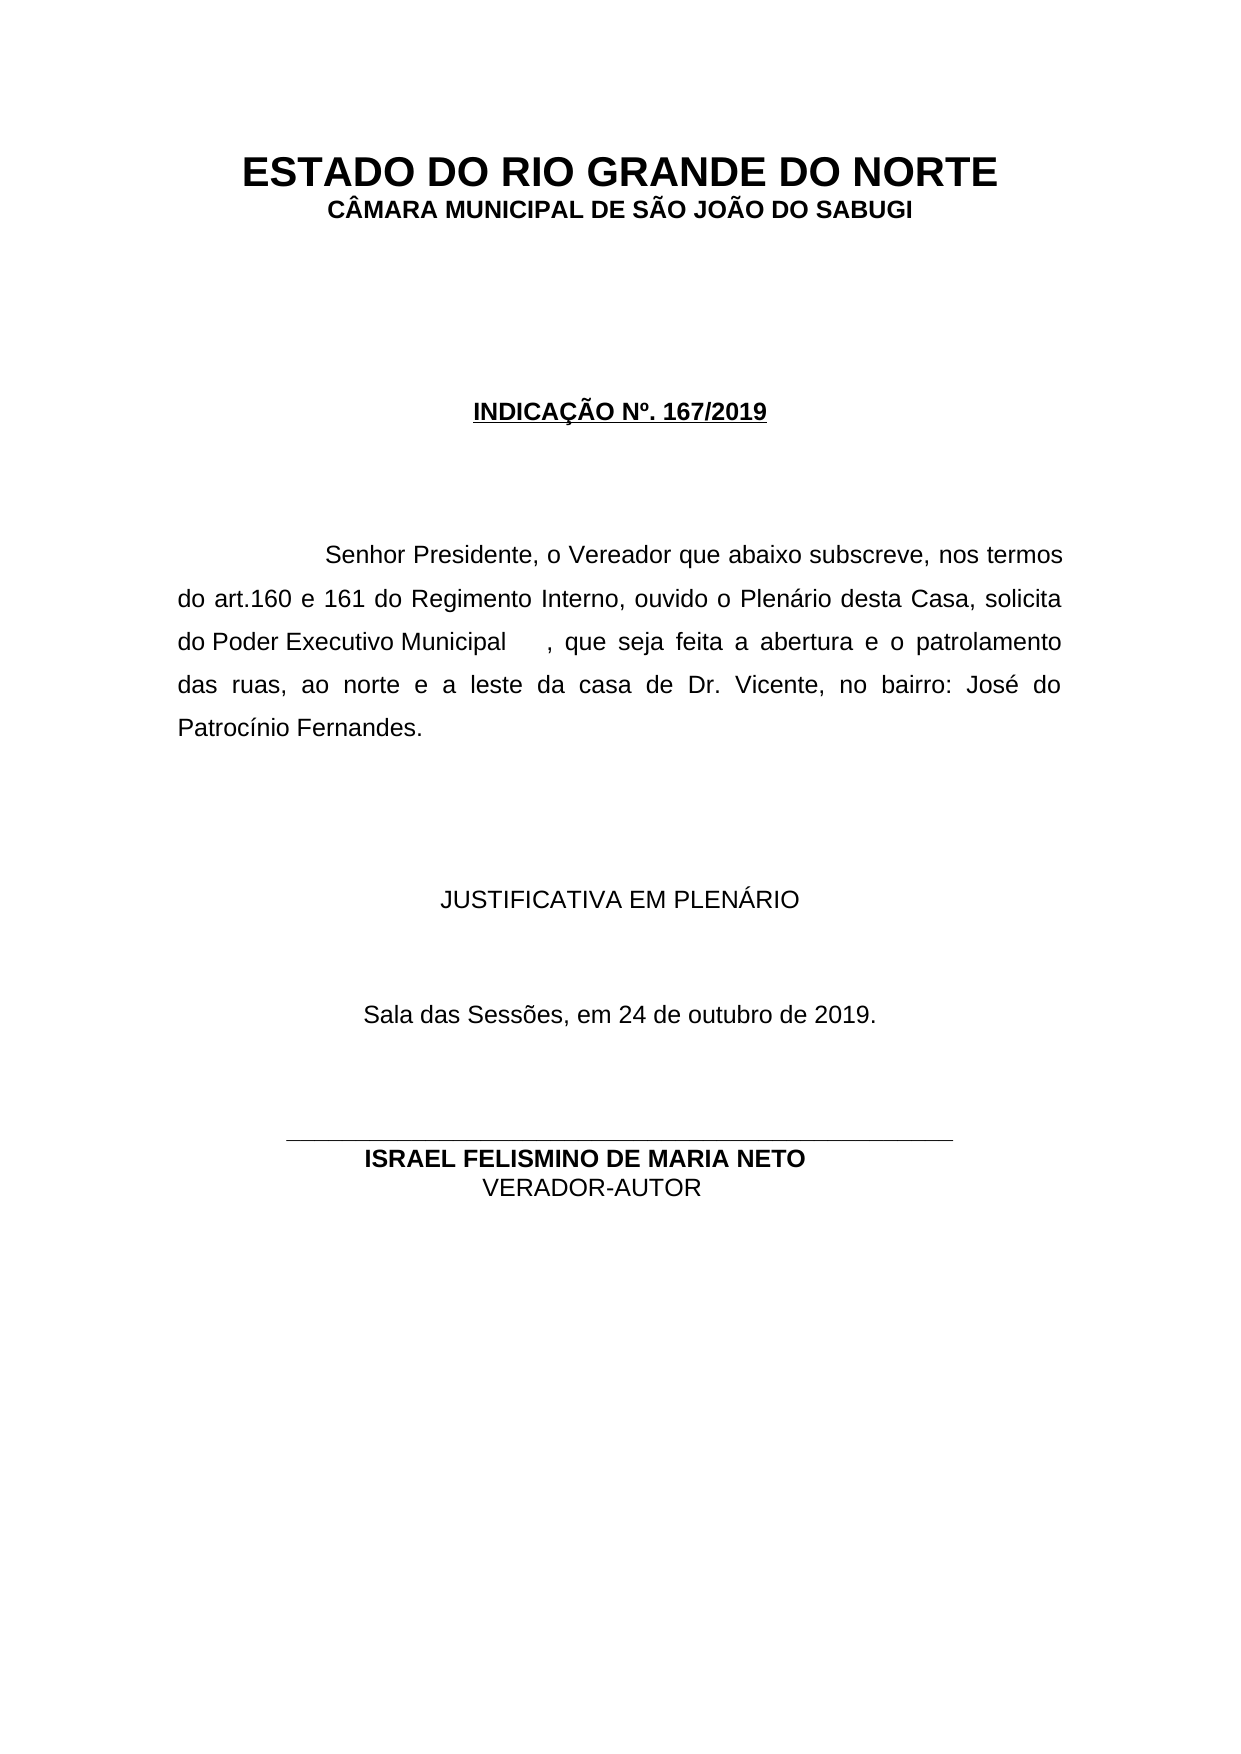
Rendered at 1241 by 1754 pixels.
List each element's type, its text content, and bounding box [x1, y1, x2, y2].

text ________________________________________________ [177, 1116, 1063, 1144]
text Senhor Presidente, o Vereador que abaixo subscreve, nos termos do art.160 e 161 do Regimento Interno, ouvido o Plenário desta Casa, solicita do Poder Executivo Municipal , que seja feita a abertura e o patrolamento das ruas, ao norte e a leste da casa de Dr. Vicente, no bairro: José do Patrocínio Fernandes. [177, 541, 1063, 742]
text JUSTIFICATIVA EM PLENÁRIO [177, 886, 1063, 914]
text CÂMARA MUNICIPAL DE SÃO JOÃO DO SABUGI [177, 196, 1063, 224]
text VERADOR-AUTOR [177, 1173, 1063, 1202]
text ESTADO DO RIO GRANDE DO NORTE [177, 148, 1063, 196]
text INDICAÇÃO Nº. 167/2019 [177, 397, 1063, 426]
text ISRAEL FELISMINO DE MARIA NETO [177, 1144, 1063, 1173]
text Sala das Sessões, em 24 de outubro de 2019. [177, 1001, 1063, 1029]
